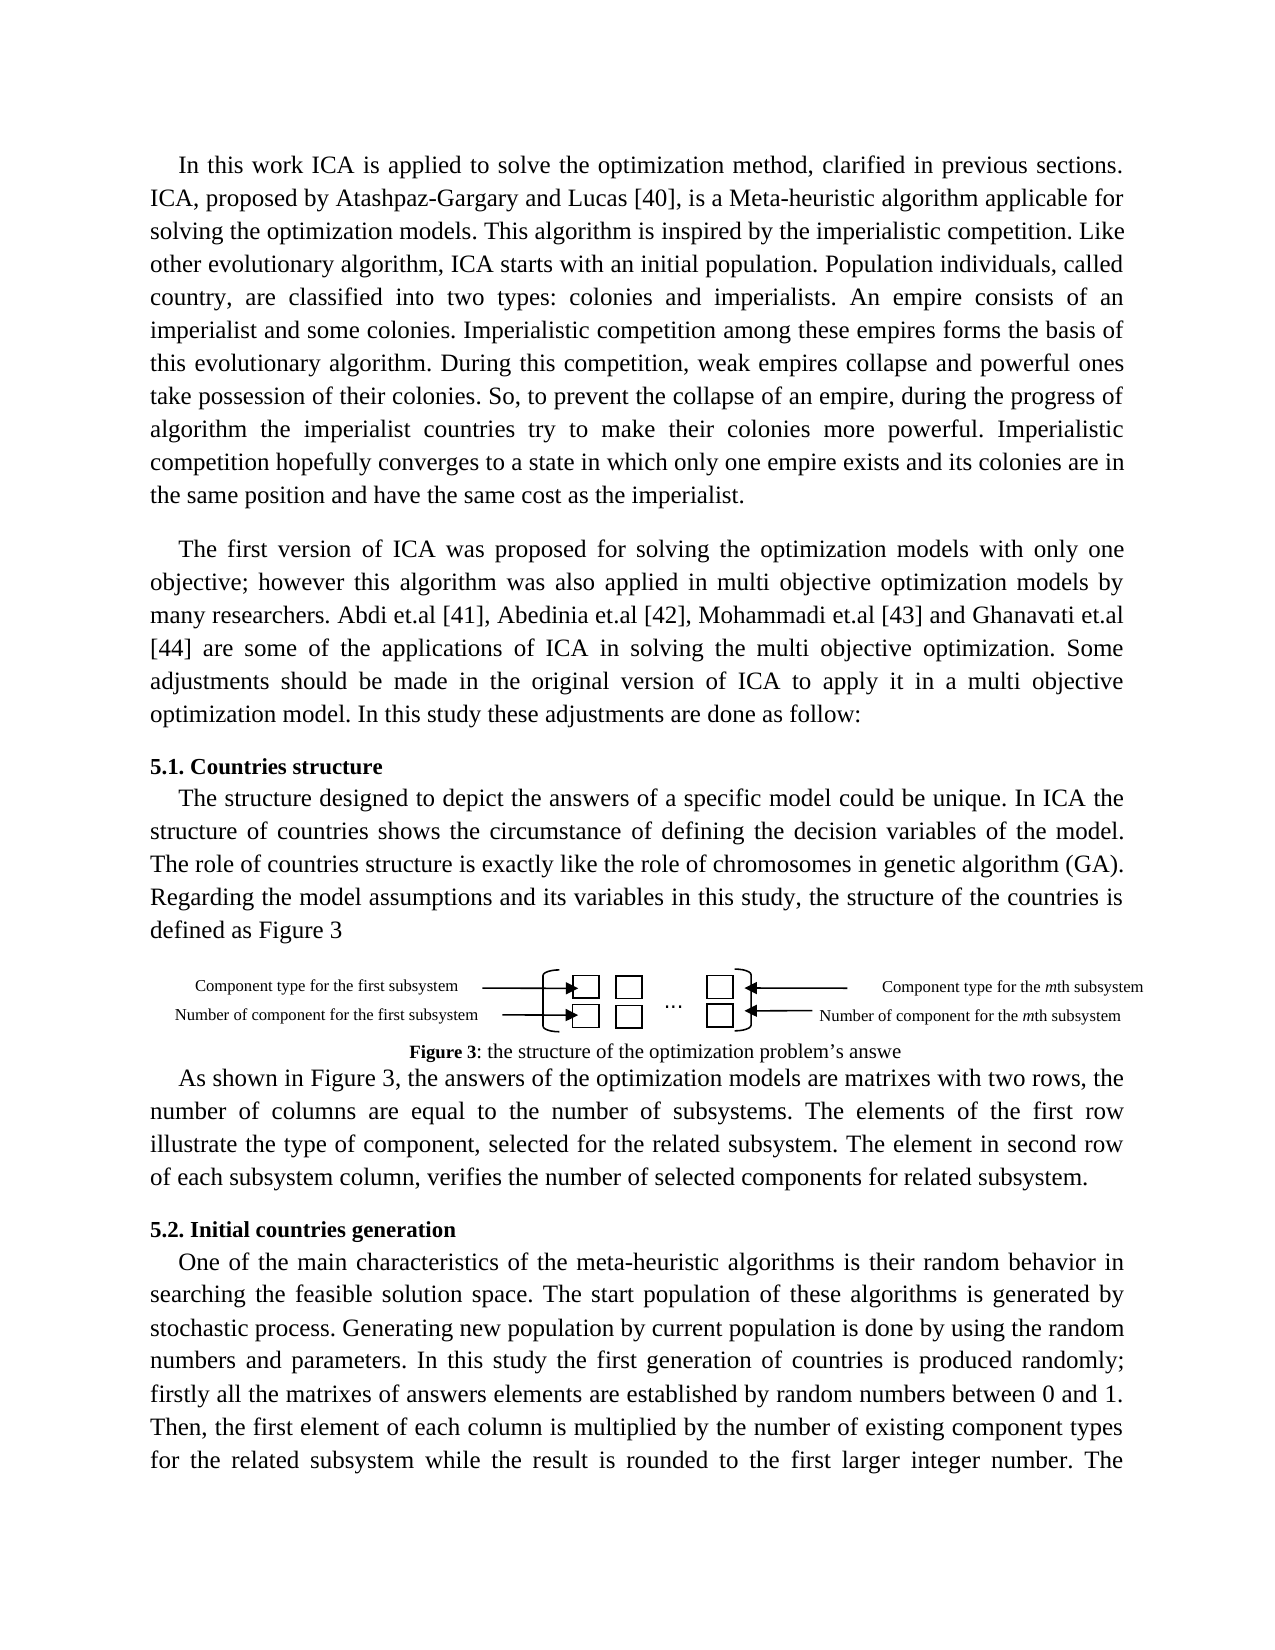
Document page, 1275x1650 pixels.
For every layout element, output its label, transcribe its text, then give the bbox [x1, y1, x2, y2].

text As shown in Figure 3, the answers of the optimization models are matrixes with two rows, the number of columns are equal to the number of subsystems. The elements of the first row illustrate the type of component, selected for the related subsystem. The element in second row of each subsystem column, verifies the number of selected components for related subsystem. [150, 1063, 1125, 1191]
text Figure 3: the structure of the optimization problem’s answe [150, 1039, 1125, 1063]
text The structure designed to depict the answers of a specific model could be unique. In ICA the structure of countries shows the circumstance of defining the decision variables of the model. The role of countries structure is exactly like the role of chromosomes in genetic algorithm (GA). Regarding the model assumptions and its variables in this study, the structure of the countries is defined as Figure 3 [150, 783, 1125, 944]
text In this work ICA is applied to solve the optimization method, clarified in previous sections. ICA, proposed by Atashpaz-Gargary and Lucas [40], is a Meta-heuristic algorithm applicable for solving the optimization models. This algorithm is inspired by the imperialistic competition. Like other evolutionary algorithm, ICA starts with an initial population. Population individuals, called country, are classified into two types: colonies and imperialists. An empire consists of an imperialist and some colonies. Imperialistic competition among these empires forms the basis of this evolutionary algorithm. During this competition, weak empires collapse and powerful ones take possession of their colonies. So, to prevent the collapse of an empire, during the progress of algorithm the imperialist countries try to make their colonies more powerful. Imperialistic competition hopefully converges to a state in which only one empire exists and its colonies are in the same position and have the same cost as the imperialist. [150, 150, 1125, 509]
text The first version of ICA was proposed for solving the optimization models with only one objective; however this algorithm was also applied in multi objective optimization models by many researchers. Abdi et.al [41], Abedinia et.al [42], Mohammadi et.al [43] and Ghanavati et.al [44] are some of the applications of ICA in solving the multi objective optimization. Some adjustments should be made in the original version of ICA to apply it in a multi objective optimization model. In this study these adjustments are done as follow: [150, 534, 1125, 728]
text 5.1. Countries structure [150, 753, 1125, 779]
text 5.2. Initial countries generation [150, 1216, 1125, 1243]
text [150, 1247, 1125, 1473]
